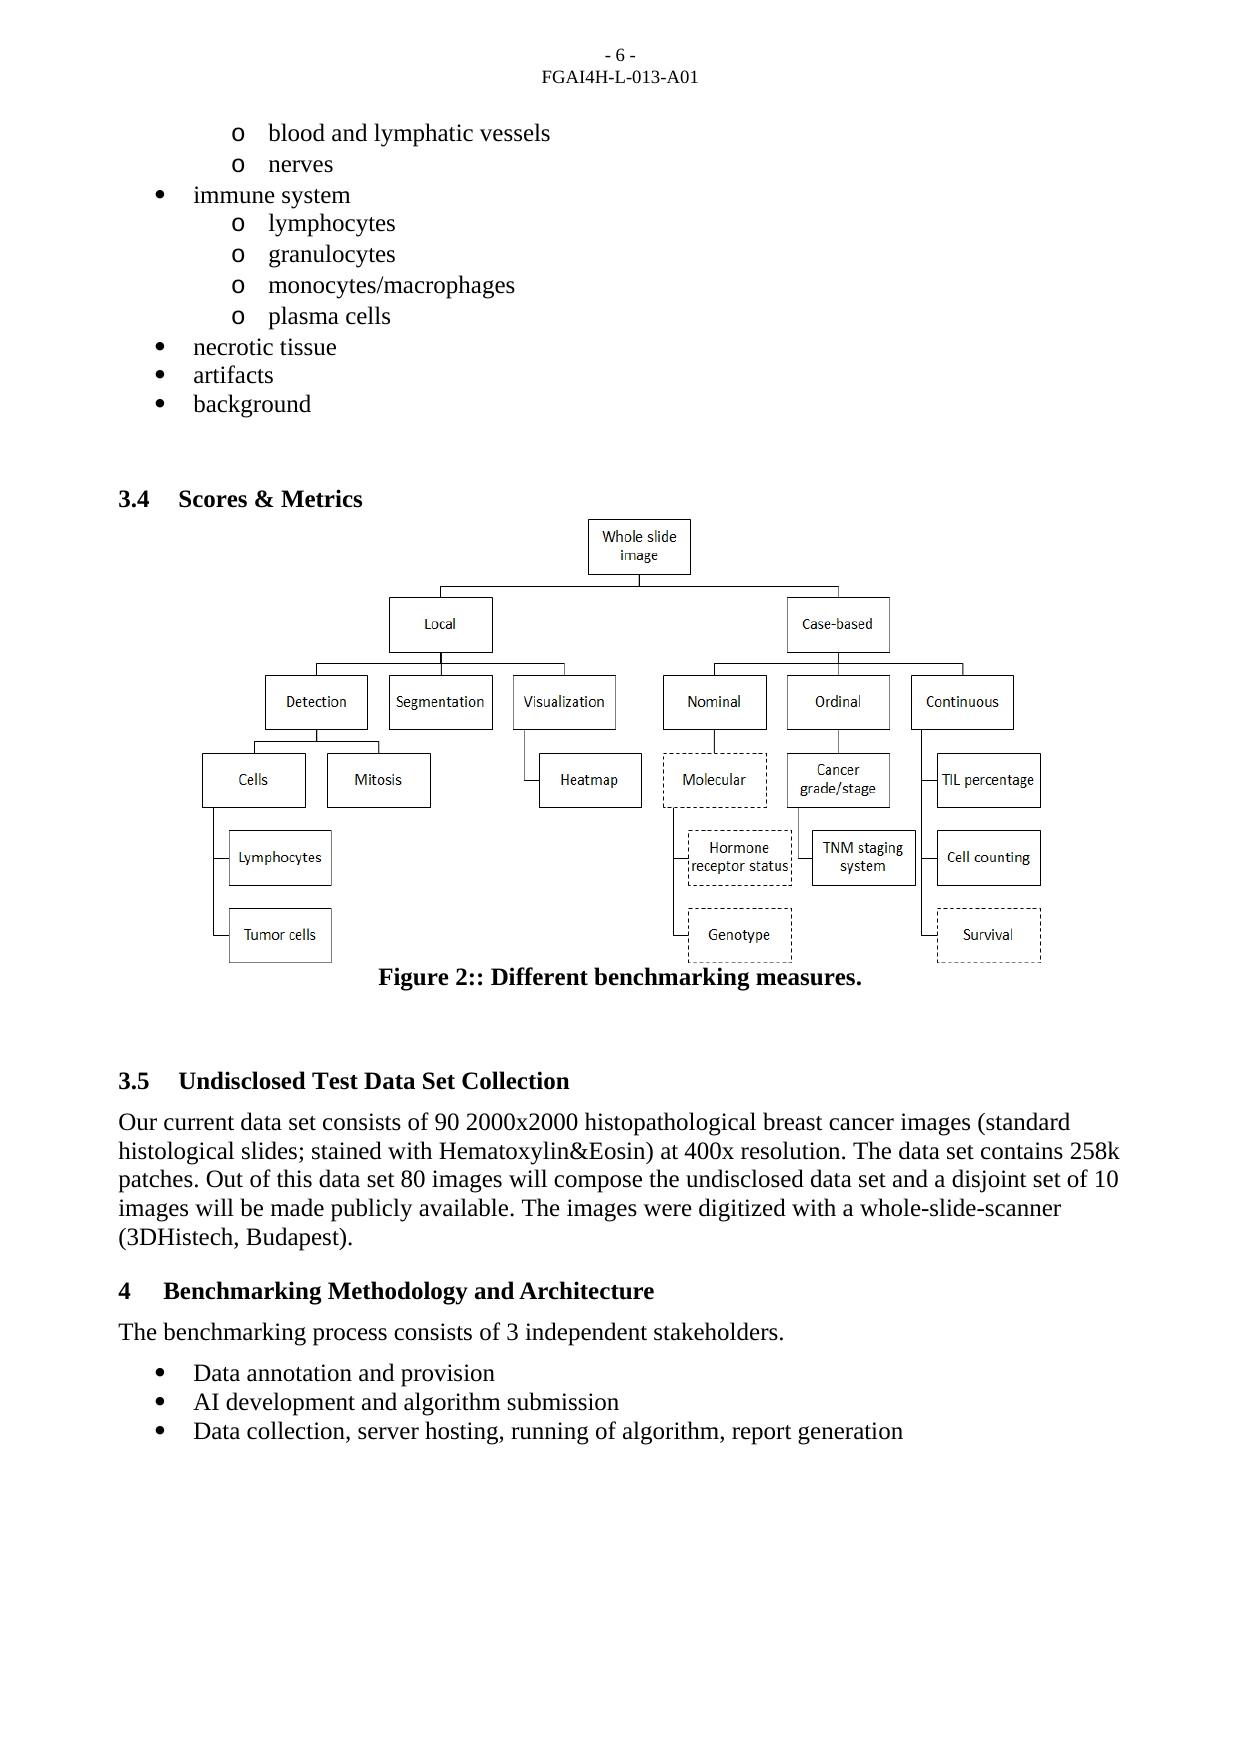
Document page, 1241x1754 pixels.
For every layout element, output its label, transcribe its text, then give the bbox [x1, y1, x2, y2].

subtitle Benchmarking Methodology and Architecture [118, 1276, 1122, 1304]
list necrotic tissue [156, 332, 1122, 361]
list lymphocytes [231, 208, 1122, 239]
list Data collection, server hosting, running of algorithm, report generation [156, 1416, 1122, 1444]
text Our current data set consists of 90 2000x2000 histopathological breast cancer images (standard histological slides; stained with Hematoxylin&Eosin) at 400x resolution. The data set contains 258k patches. Out of this data set 80 images will compose the undisclosed data set and a disjoint set of 10 images will be made publicly available. The images were digitized with a whole-slide-scanner (3DHistech, Budapest). [118, 1107, 1122, 1251]
text Figure 2:: Different benchmarking measures. [118, 963, 1122, 991]
list blood and lymphatic vessels [231, 118, 1122, 149]
list AI development and algorithm submission [156, 1387, 1122, 1416]
list plasma cells [231, 301, 1122, 332]
list monocytes/macrophages [231, 270, 1122, 301]
list Data annotation and provision [156, 1358, 1122, 1387]
list artifacts [156, 361, 1122, 389]
list granulocytes [231, 239, 1122, 270]
picture [118, 519, 1123, 963]
list nerves [231, 149, 1122, 180]
subtitle Undisclosed Test Data Set Collection [118, 1066, 1122, 1094]
list immune system [156, 180, 1122, 208]
list background [156, 389, 1122, 418]
subtitle Scores & Metrics [118, 484, 1122, 513]
text The benchmarking process consists of 3 independent stakeholders. [118, 1317, 1122, 1346]
